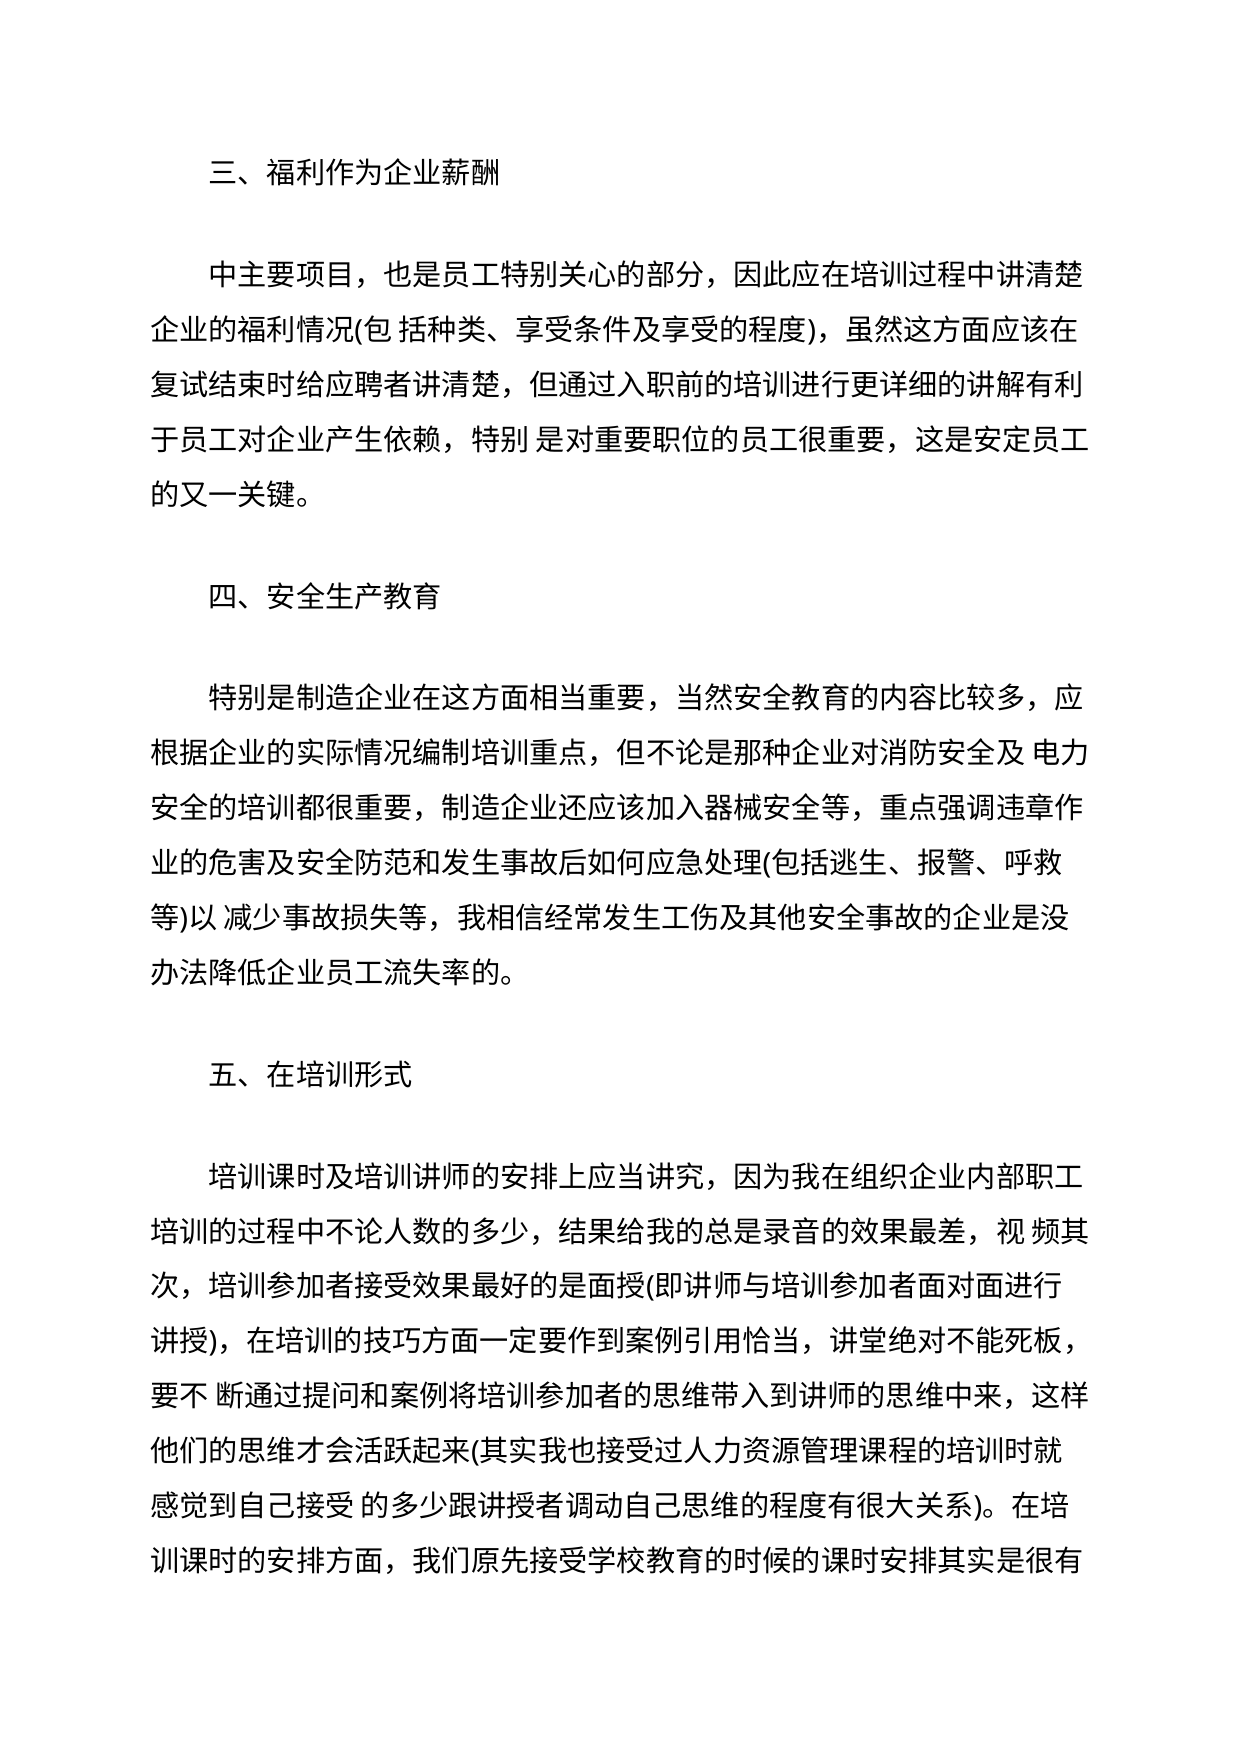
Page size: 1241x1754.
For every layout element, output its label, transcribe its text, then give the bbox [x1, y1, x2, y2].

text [150, 1153, 1090, 1580]
text 三、福利作为企业薪酬 [150, 150, 1090, 192]
text 四、安全生产教育 [150, 573, 1090, 616]
text 特别是制造企业在这方面相当重要，当然安全教育的内容比较多，应根据企业的实际情况编制培训重点，但不论是那种企业对消防安全及 电力安全的培训都很重要，制造企业还应该加入器械安全等，重点强调违章作业的危害及安全防范和发生事故后如何应急处理(包括逃生、报警、呼救等)以 减少事故损失等，我相信经常发生工伤及其他安全事故的企业是没办法降低企业员工流失率的。 [150, 675, 1090, 992]
text 中主要项目，也是员工特别关心的部分，因此应在培训过程中讲清楚企业的福利情况(包 括种类、享受条件及享受的程度)，虽然这方面应该在复试结束时给应聘者讲清楚，但通过入职前的培训进行更详细的讲解有利于员工对企业产生依赖，特别 是对重要职位的员工很重要，这是安定员工的又一关键。 [150, 252, 1090, 514]
text 五、在培训形式 [150, 1051, 1090, 1094]
